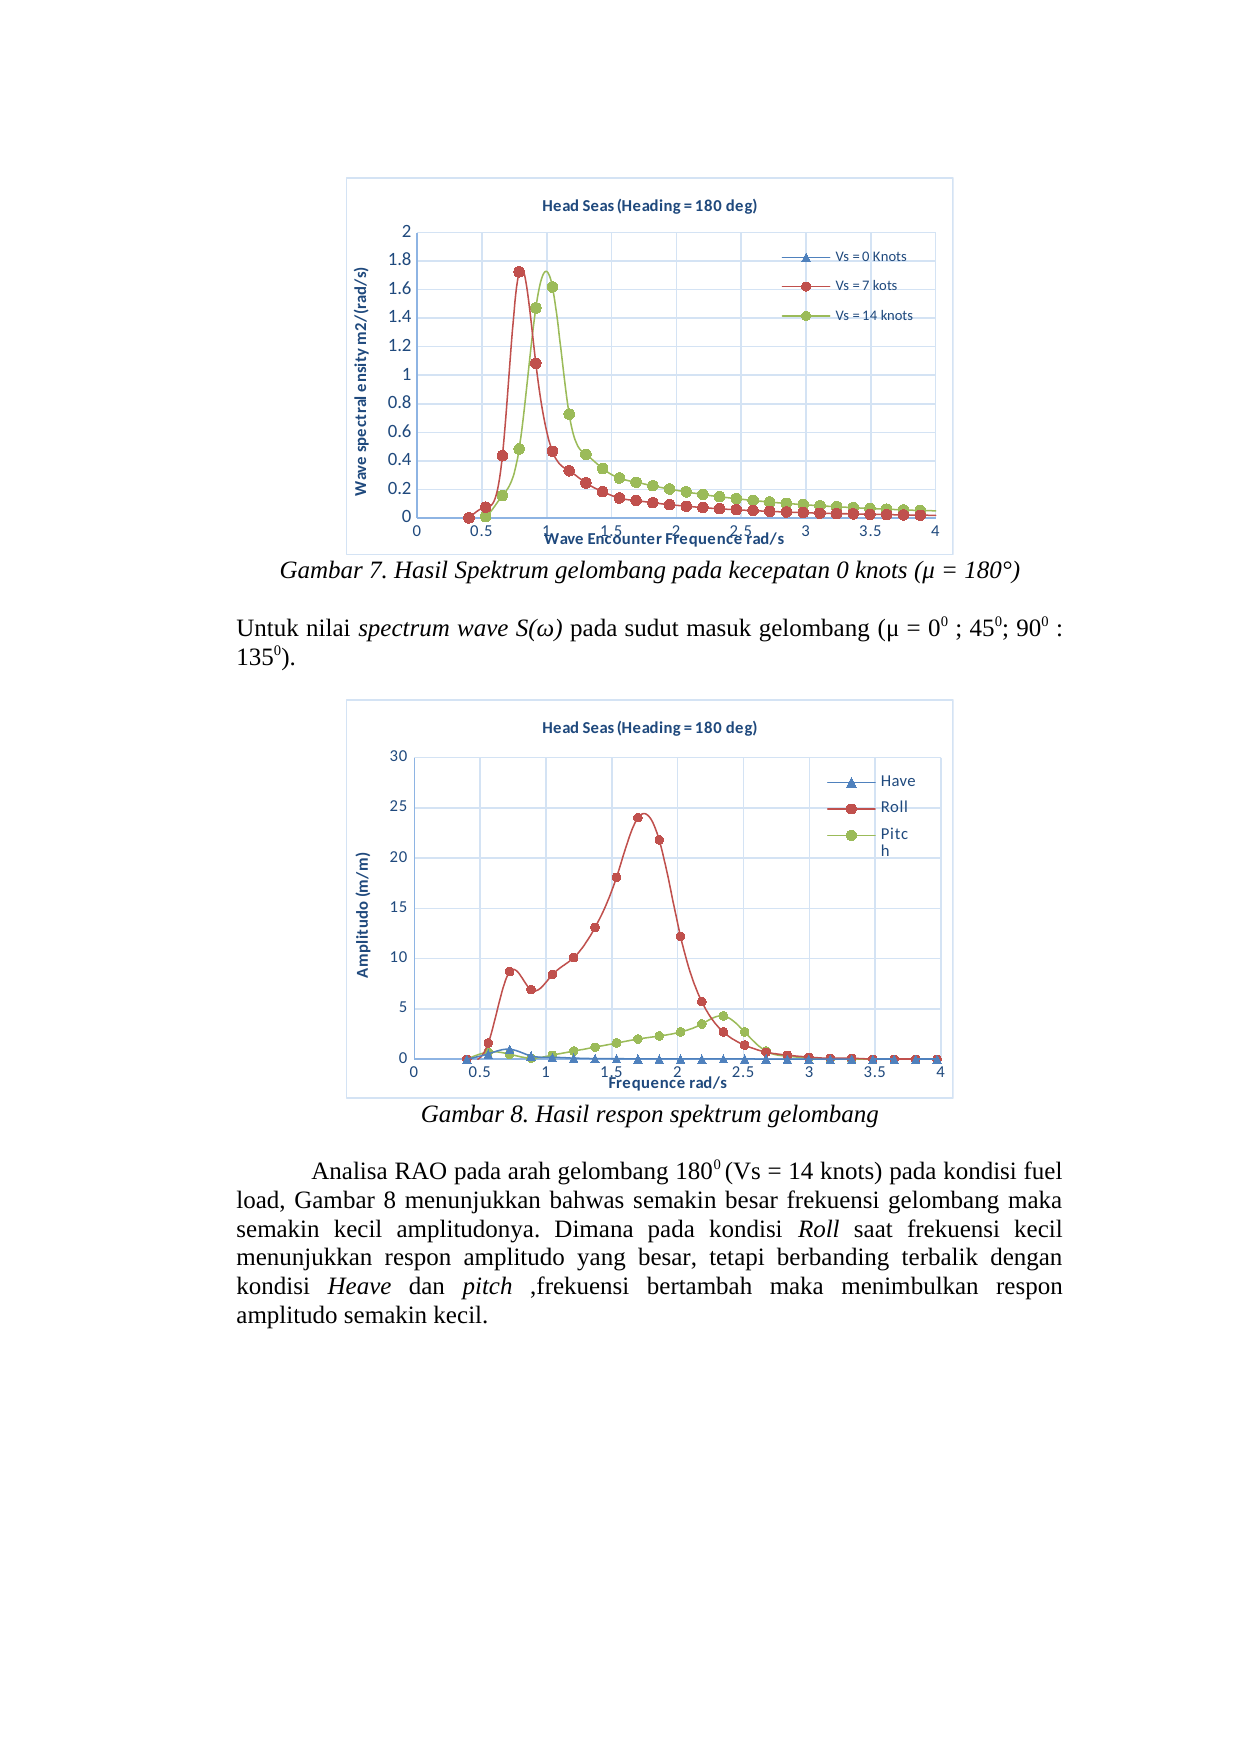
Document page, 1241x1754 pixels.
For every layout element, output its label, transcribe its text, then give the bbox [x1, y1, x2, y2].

text Gambar 8. Hasil respon spektrum gelombang [236, 1099, 1063, 1127]
text Analisa RAO pada arah gelombang 1800 (Vs = 14 knots) pada kondisi fuel load, Gambar 8 menunjukkan bahwas semakin besar frekuensi gelombang maka semakin kecil amplitudonya. Dimana pada kondisi Roll saat frekuensi kecil menunjukkan respon amplitudo yang besar, tetapi berbanding terbalik dengan kondisi Heave dan pitch ,frekuensi bertambah maka menimbulkan respon amplitudo semakin kecil. [236, 1156, 1063, 1329]
text Gambar 7. Hasil Spektrum gelombang pada kecepatan 0 knots (μ = 180°) [236, 555, 1063, 584]
text Untuk nilai spectrum wave S(ω) pada sudut masuk gelombang (μ = 00 ; 450; 900 : 1350). [236, 613, 1063, 670]
